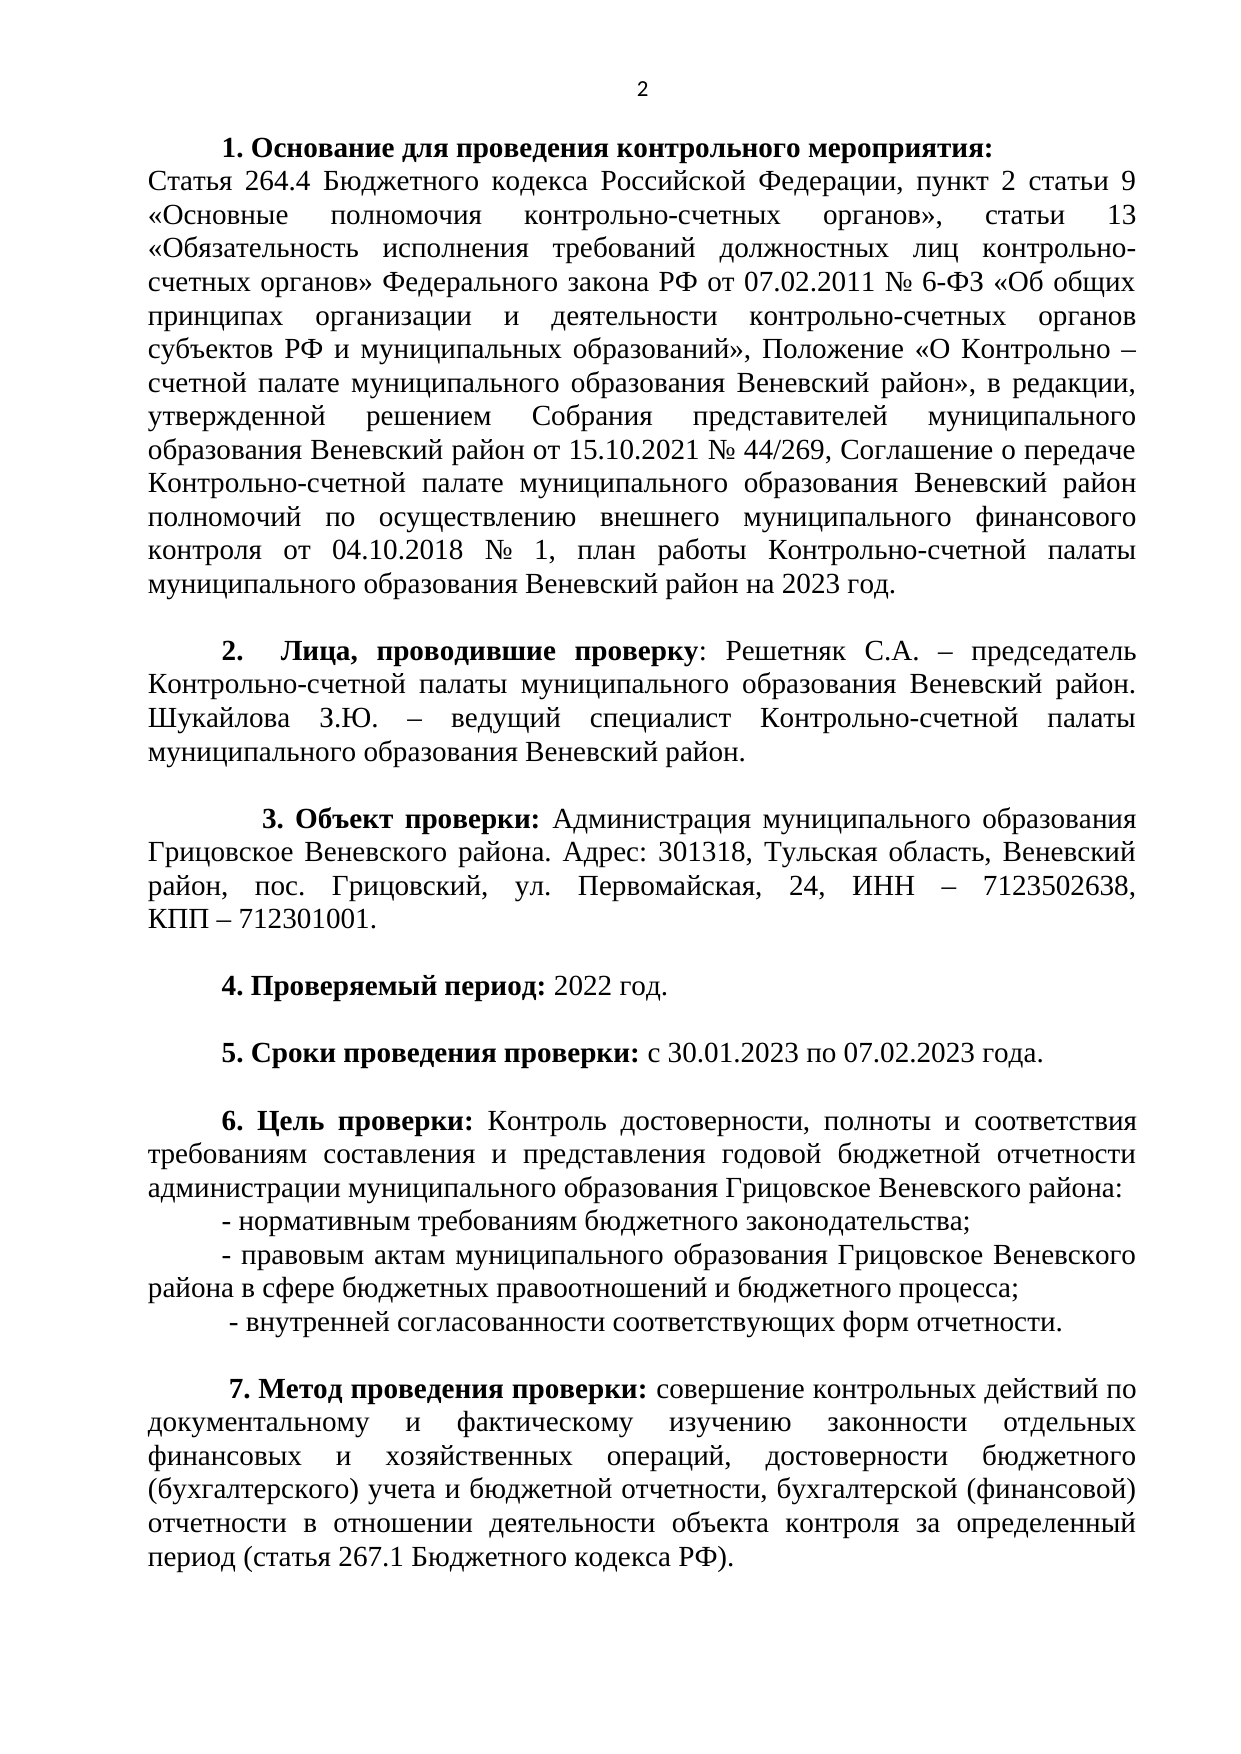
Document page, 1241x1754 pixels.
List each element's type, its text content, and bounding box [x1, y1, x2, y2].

text 6. Цель проверки: Контроль достоверности, полноты и соответствия требованиям составления и представления годовой бюджетной отчетности администрации муниципального образования Грицовское Веневского района: [148, 1103, 1137, 1203]
text 2. Лица, проводившие проверку: Решетняк С.А. – председатель Контрольно-счетной палаты муниципального образования Веневский район. Шукайлова З.Ю. – ведущий специалист Контрольно-счетной палаты муниципального образования Веневский район. [148, 633, 1137, 767]
text - нормативным требованиям бюджетного законодательства; [148, 1203, 1137, 1237]
text 5. Сроки проведения проверки: с 30.01.2023 по 07.02.2023 года. [148, 1036, 1137, 1069]
text 3. Объект проверки: Администрация муниципального образования Грицовское Веневского района. Адрес: 301318, Тульская область, Веневский район, пос. Грицовский, ул. Первомайская, 24, ИНН – 7123502638, КПП – 712301001. [148, 801, 1137, 935]
text - внутренней согласованности соответствующих форм отчетности. [148, 1304, 1137, 1337]
text Статья 264.4 Бюджетного кодекса Российской Федерации, пункт 2 статьи 9 «Основные полномочия контрольно-счетных органов», статьи 13 «Обязательность исполнения требований должностных лиц контрольно-счетных органов» Федерального закона РФ от 07.02.2011 № 6-ФЗ «Об общих принципах организации и деятельности контрольно-счетных органов субъектов РФ и муниципальных образований», Положение «О Контрольно – счетной палате муниципального образования Веневский район», в редакции, утвержденной решением Собрания представителей муниципального образования Веневский район от 15.10.2021 № 44/269, Соглашение о передаче Контрольно-счетной палате муниципального образования Веневский район полномочий по осуществлению внешнего муниципального финансового контроля от 04.10.2018 № 1, план работы Контрольно-счетной палаты муниципального образования Веневский район на 2023 год. [148, 163, 1137, 599]
text 4. Проверяемый период: 2022 год. [148, 968, 1137, 1002]
text - правовым актам муниципального образования Грицовское Веневского района в сфере бюджетных правоотношений и бюджетного процесса; [148, 1237, 1137, 1304]
text 1. Основание для проведения контрольного мероприятия: [148, 130, 1137, 163]
text 7. Метод проведения проверки: совершение контрольных действий по документальному и фактическому изучению законности отдельных финансовых и хозяйственных операций, достоверности бюджетного (бухгалтерского) учета и бюджетной отчетности, бухгалтерской (финансовой) отчетности в отношении деятельности объекта контроля за определенный период (статья 267.1 Бюджетного кодекса РФ). [148, 1371, 1137, 1572]
